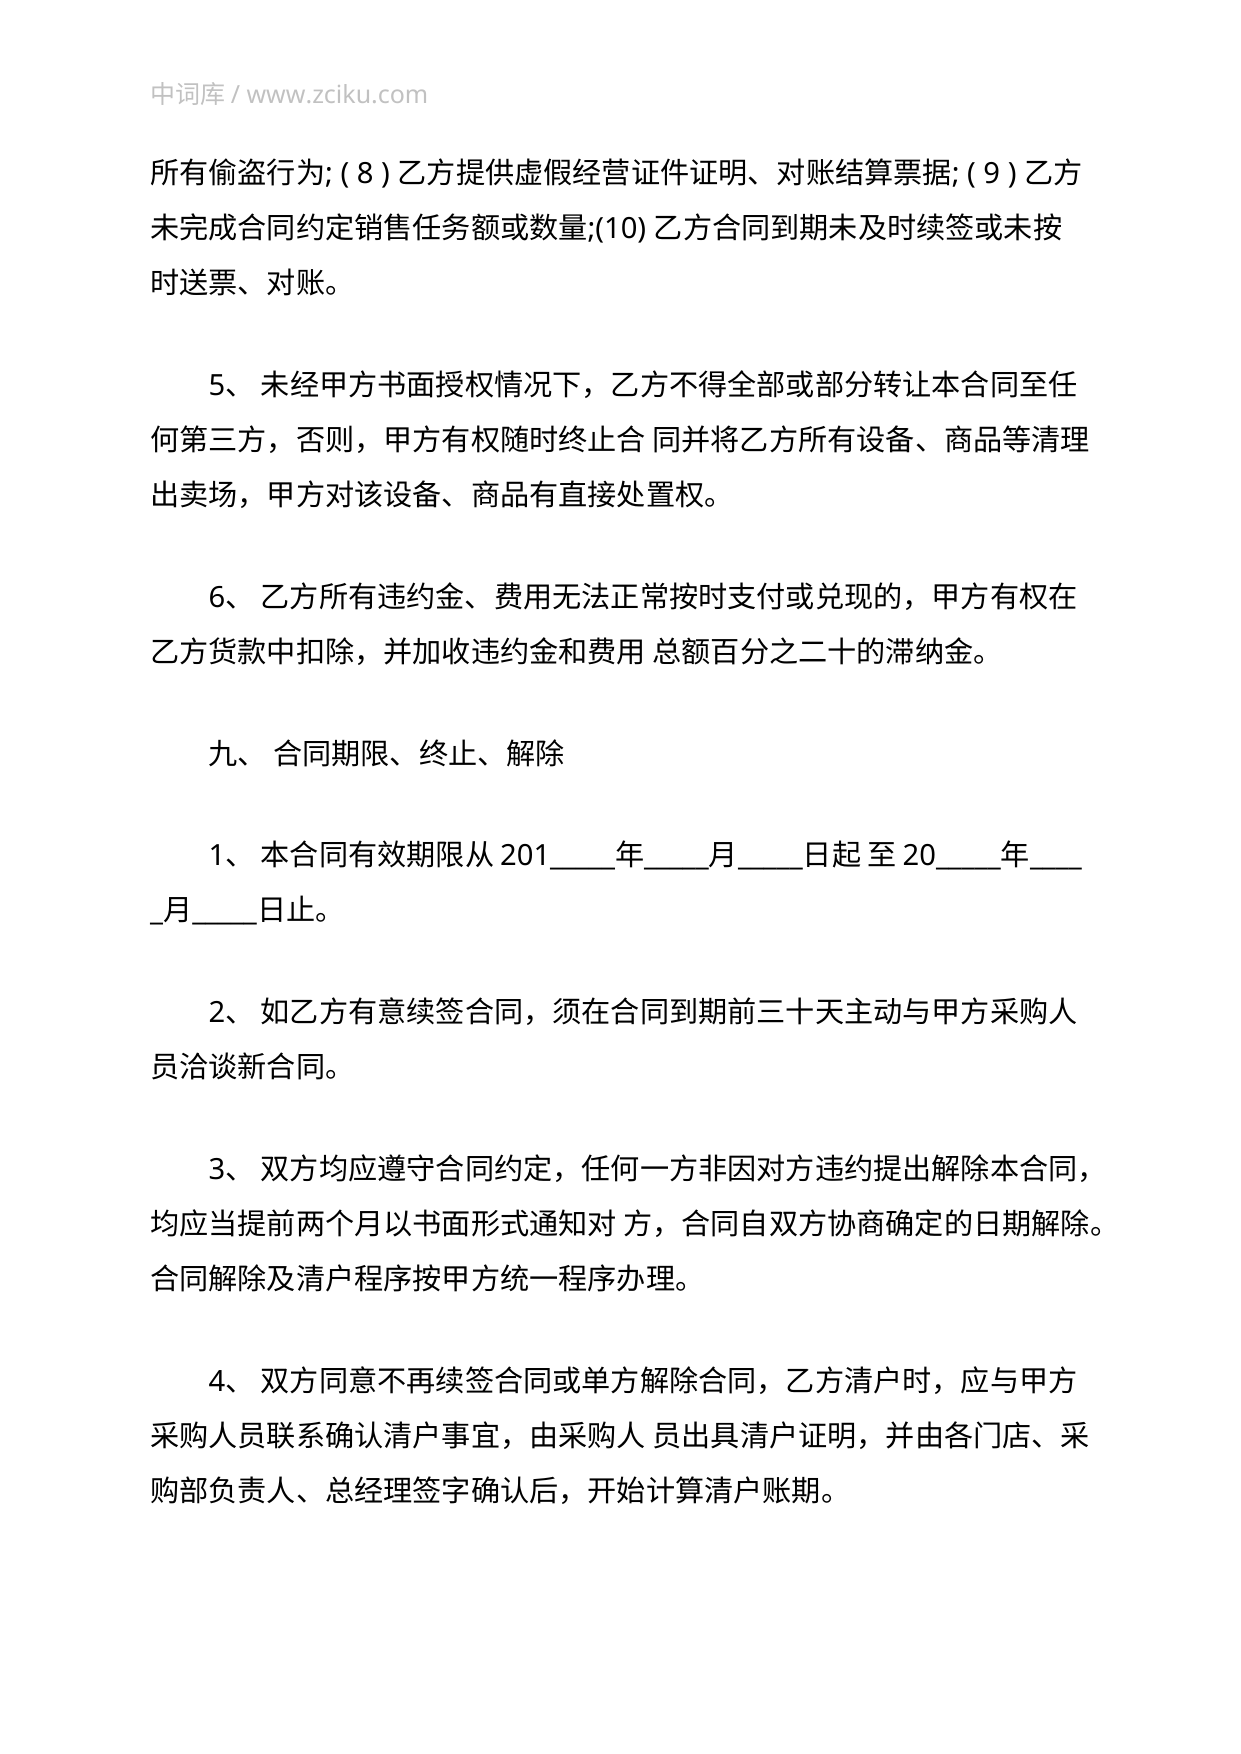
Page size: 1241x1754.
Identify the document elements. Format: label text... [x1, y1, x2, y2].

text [150, 150, 1090, 302]
text 6、 乙方所有违约金、费用无法正常按时支付或兑现的，甲方有权在乙方货款中扣除，并加收违约金和费用 总额百分之二十的滞纳金。 [150, 573, 1090, 671]
text 九、 合同期限、终止、解除 [150, 730, 1090, 772]
text 1、 本合同有效期限从201_____年_____月_____日起 至20_____年_____月_____日止。 [150, 832, 1090, 929]
text 5、 未经甲方书面授权情况下，乙方不得全部或部分转让本合同至任何第三方，否则，甲方有权随时终止合 同并将乙方所有设备、商品等清理出卖场，甲方对该设备、商品有直接处置权。 [150, 362, 1090, 514]
text 3、 双方均应遵守合同约定，任何一方非因对方违约提出解除本合同，均应当提前两个月以书面形式通知对 方，合同自双方协商确定的日期解除。合同解除及清户程序按甲方统一程序办理。 [150, 1146, 1090, 1298]
text 4、 双方同意不再续签合同或单方解除合同，乙方清户时，应与甲方采购人员联系确认清户事宜，由采购人 员出具清户证明，并由各门店、采购部负责人、总经理签字确认后，开始计算清户账期。 [150, 1357, 1090, 1509]
text 2、 如乙方有意续签合同，须在合同到期前三十天主动与甲方采购人员洽谈新合同。 [150, 989, 1090, 1086]
